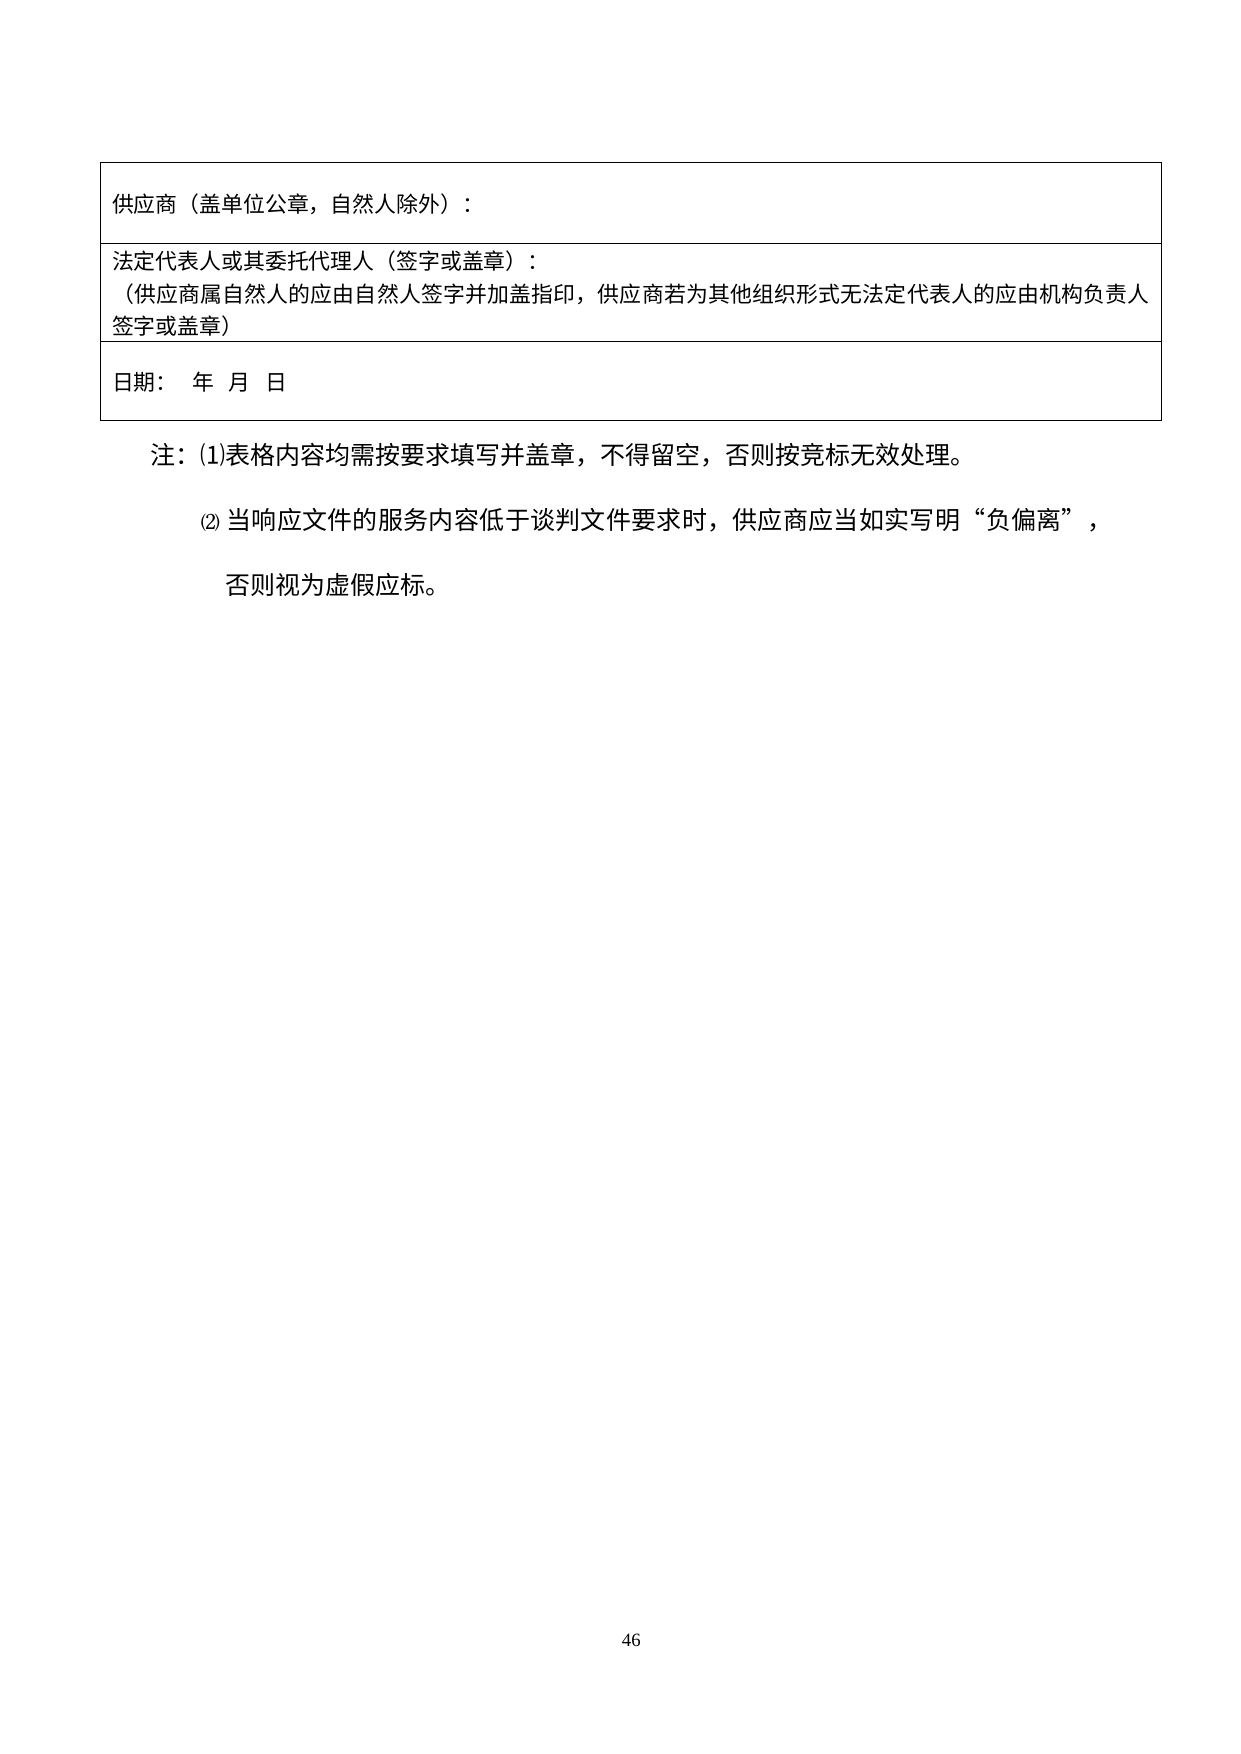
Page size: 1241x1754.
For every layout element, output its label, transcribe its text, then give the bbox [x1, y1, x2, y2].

text ⑵当响应文件的服务内容低于谈判文件要求时，供应商应当如实写明“负偏离”，否则视为虚假应标。 [200, 486, 1112, 616]
table_cell 日期： 年 月 日 [101, 342, 1161, 420]
table_cell 供应商（盖单位公章，自然人除外）： [101, 163, 1161, 243]
text 注：⑴表格内容均需按要求填写并盖章，不得留空，否则按竞标无效处理。 [150, 421, 1112, 486]
table_cell 法定代表人或其委托代理人（签字或盖章）： （供应商属自然人的应由自然人签字并加盖指印，供应商若为其他组织形式无法定代表人的应由机构负责人签字或盖章） [101, 244, 1161, 341]
